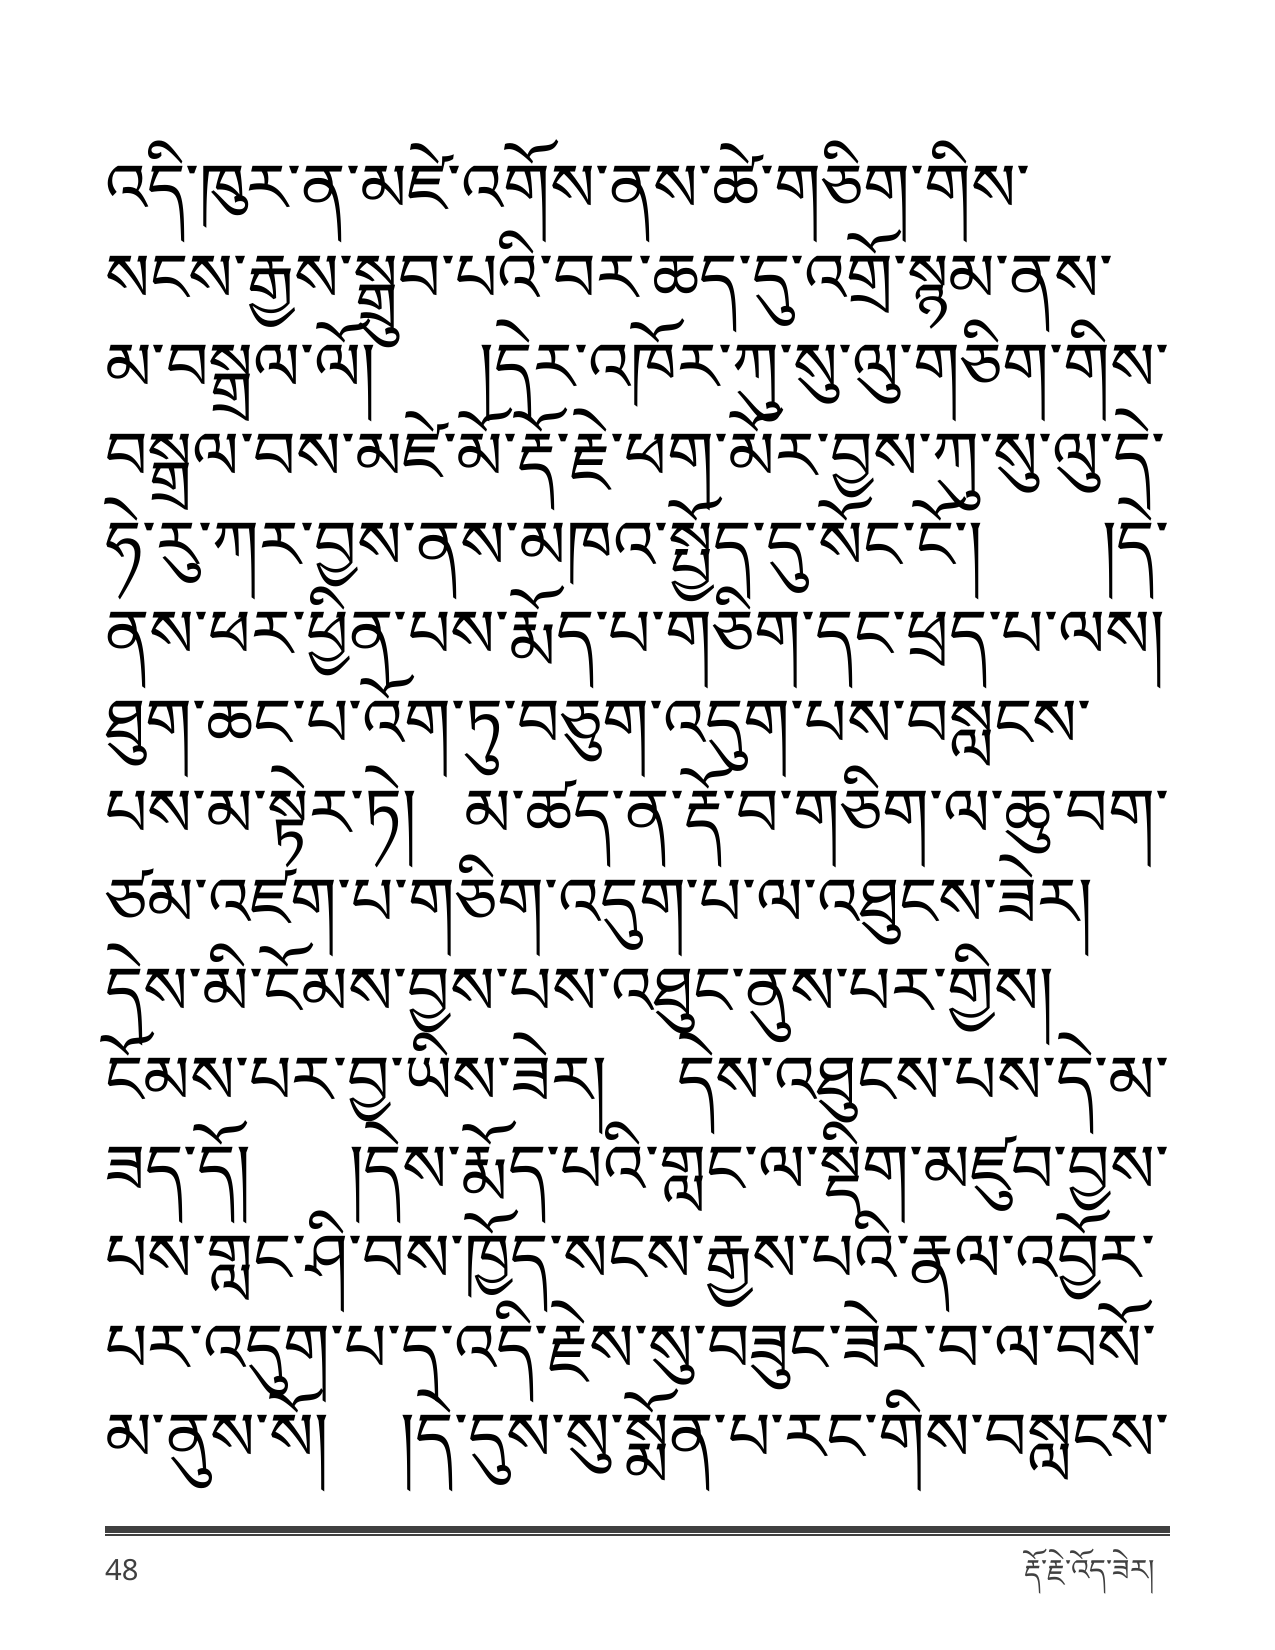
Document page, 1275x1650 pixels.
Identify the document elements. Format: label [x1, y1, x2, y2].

text [105, 150, 1170, 1476]
